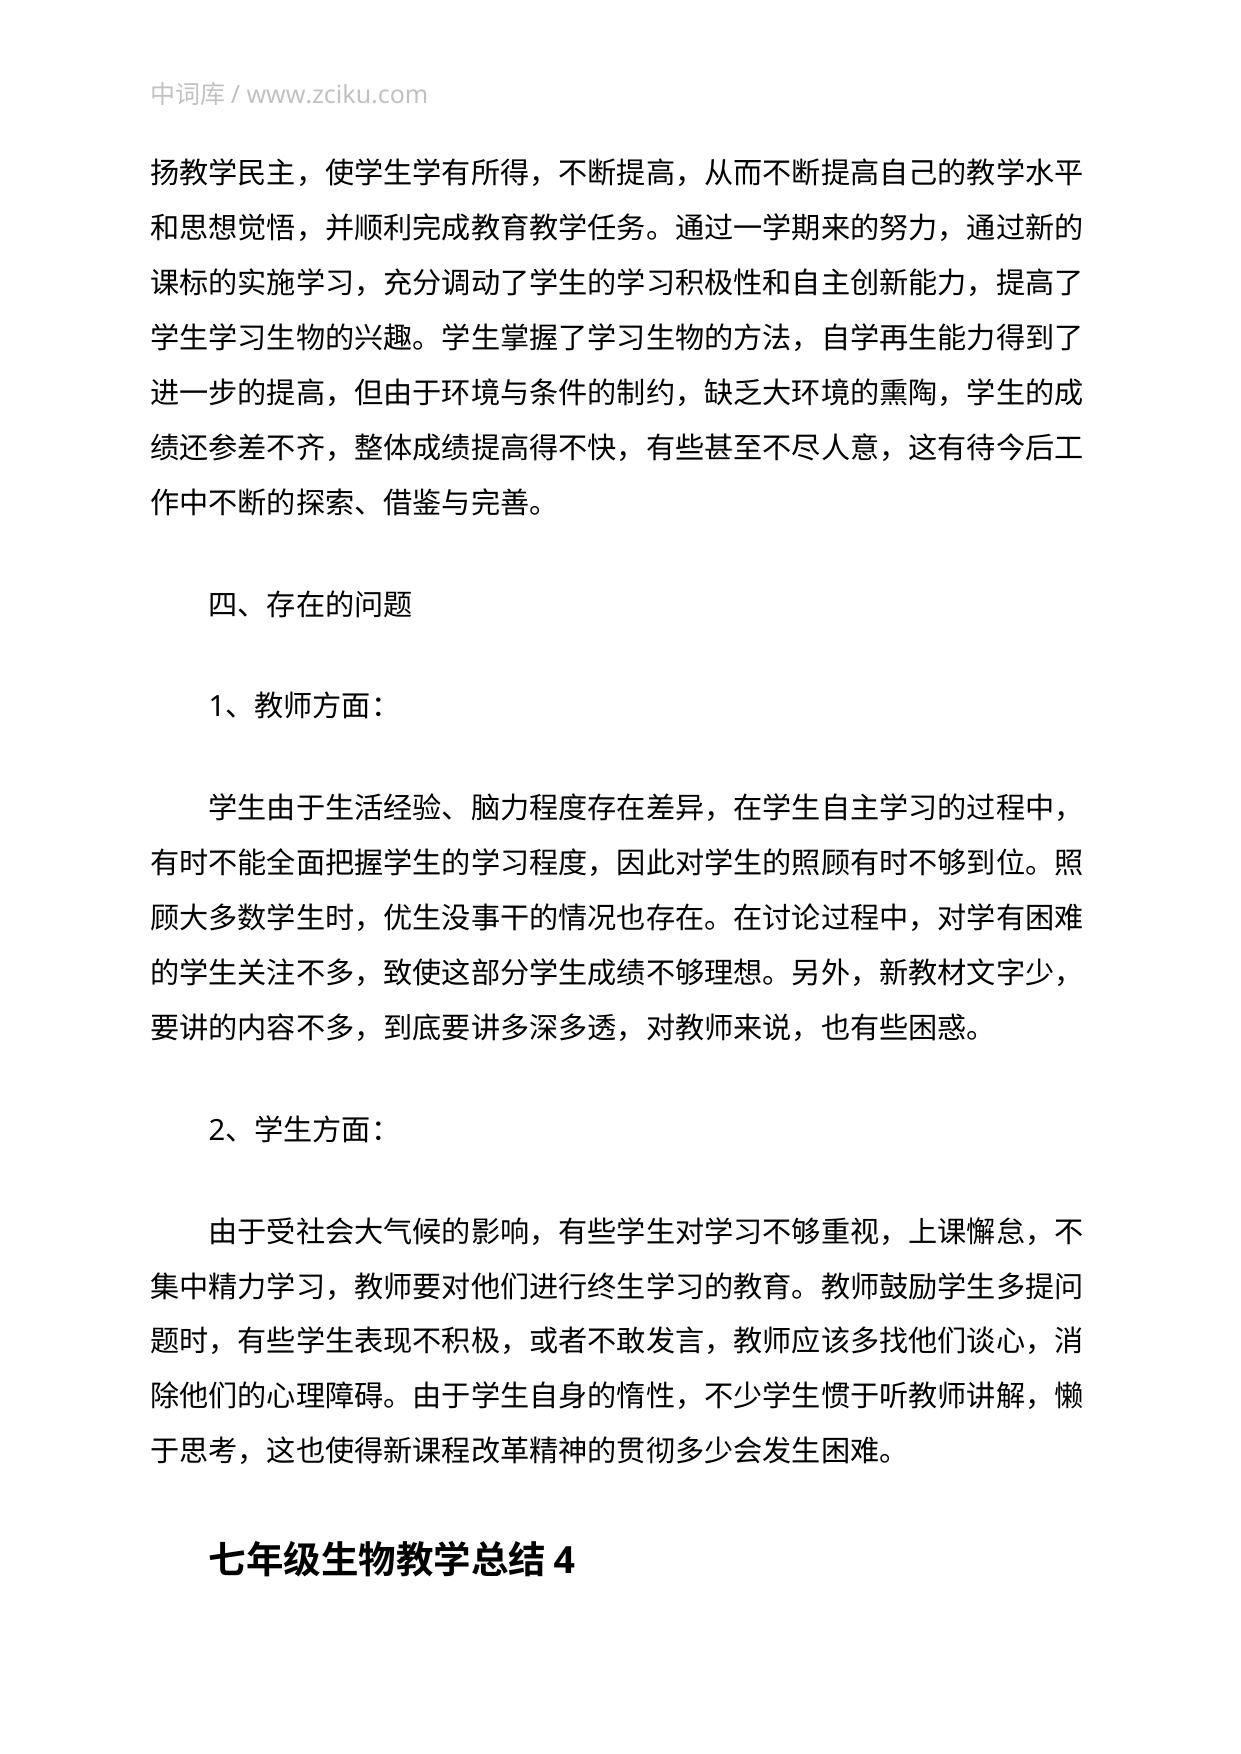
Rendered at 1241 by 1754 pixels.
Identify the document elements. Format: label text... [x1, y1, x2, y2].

text 2、学生方面： [150, 1106, 1090, 1149]
text 四、存在的问题 [150, 581, 1090, 623]
text 由于受社会大气候的影响，有些学生对学习不够重视，上课懈怠，不集中精力学习，教师要对他们进行终生学习的教育。教师鼓励学生多提问题时，有些学生表现不积极，或者不敢发言，教师应该多找他们谈心，消除他们的心理障碍。由于学生自身的惰性，不少学生惯于听教师讲解，懒于思考，这也使得新课程改革精神的贯彻多少会发生困难。 [150, 1208, 1090, 1470]
text 1、教师方面： [150, 683, 1090, 725]
text 七年级生物教学总结4 [150, 1529, 1090, 1584]
text 学生由于生活经验、脑力程度存在差异，在学生自主学习的过程中，有时不能全面把握学生的学习程度，因此对学生的照顾有时不够到位。照顾大多数学生时，优生没事干的情况也存在。在讨论过程中，对学有困难的学生关注不多，致使这部分学生成绩不够理想。另外，新教材文字少，要讲的内容不多，到底要讲多深多透，对教师来说，也有些困惑。 [150, 785, 1090, 1047]
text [150, 150, 1090, 522]
